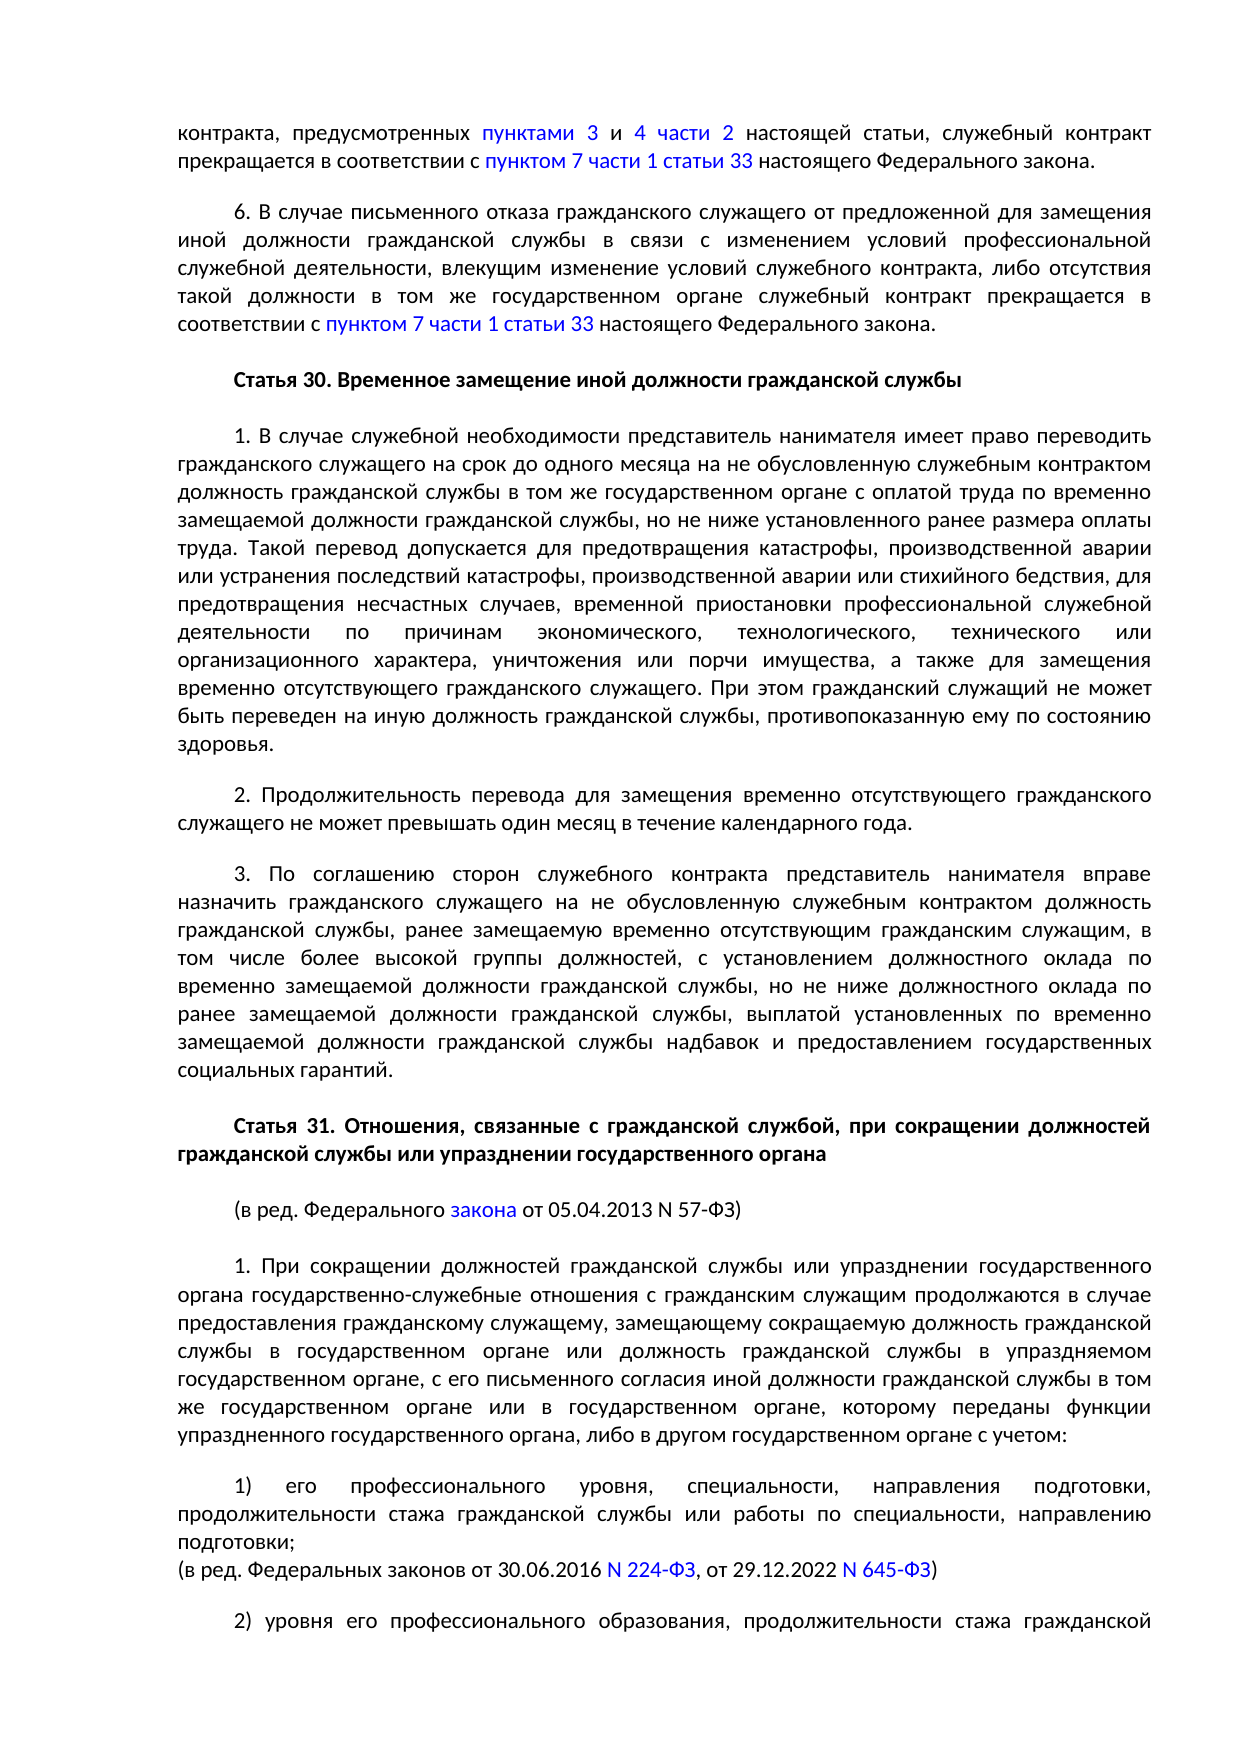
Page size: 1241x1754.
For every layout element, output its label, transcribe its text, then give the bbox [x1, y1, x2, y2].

text 6. В случае письменного отказа гражданского служащего от предложенной для замещения иной должности гражданской службы в связи с изменением условий профессиональной служебной деятельности, влекущим изменение условий служебного контракта, либо отсутствия такой должности в том же государственном органе служебный контракт прекращается в соответствии с пунктом 7 части 1 статьи 33 настоящего Федерального закона. [177, 197, 1152, 337]
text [177, 118, 1152, 174]
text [177, 1606, 1152, 1634]
title Статья 31. Отношения, связанные с гражданской службой, при сокращении должностей гражданской службы или упразднении государственного органа [177, 1112, 1152, 1168]
text 1) его профессионального уровня, специальности, направления подготовки, продолжительности стажа гражданской службы или работы по специальности, направлению подготовки; [177, 1471, 1152, 1555]
title Статья 30. Временное замещение иной должности гражданской службы [177, 365, 1152, 393]
text 1. При сокращении должностей гражданской службы или упразднении государственного органа государственно-служебные отношения с гражданским служащим продолжаются в случае предоставления гражданскому служащему, замещающему сокращаемую должность гражданской службы в государственном органе или должность гражданской службы в упраздняемом государственном органе, с его письменного согласия иной должности гражданской службы в том же государственном органе или в государственном органе, которому переданы функции упраздненного государственного органа, либо в другом государственном органе с учетом: [177, 1252, 1152, 1448]
text 1. В случае служебной необходимости представитель нанимателя имеет право переводить гражданского служащего на срок до одного месяца на не обусловленную служебным контрактом должность гражданской службы в том же государственном органе с оплатой труда по временно замещаемой должности гражданской службы, но не ниже установленного ранее размера оплаты труда. Такой перевод допускается для предотвращения катастрофы, производственной аварии или устранения последствий катастрофы, производственной аварии или стихийного бедствия, для предотвращения несчастных случаев, временной приостановки профессиональной служебной деятельности по причинам экономического, технологического, технического или организационного характера, уничтожения или порчи имущества, а также для замещения временно отсутствующего гражданского служащего. При этом гражданский служащий не может быть переведен на иную должность гражданской службы, противопоказанную ему по состоянию здоровья. [177, 421, 1152, 757]
text (в ред. Федеральных законов от 30.06.2016 N 224-ФЗ, от 29.12.2022 N 645-ФЗ) [177, 1555, 1152, 1583]
text 3. По соглашению сторон служебного контракта представитель нанимателя вправе назначить гражданского служащего на не обусловленную служебным контрактом должность гражданской службы, ранее замещаемую временно отсутствующим гражданским служащим, в том числе более высокой группы должностей, с установлением должностного оклада по временно замещаемой должности гражданской службы, но не ниже должностного оклада по ранее замещаемой должности гражданской службы, выплатой установленных по временно замещаемой должности гражданской службы надбавок и предоставлением государственных социальных гарантий. [177, 859, 1152, 1083]
text (в ред. Федерального закона от 05.04.2013 N 57-ФЗ) [177, 1196, 1152, 1224]
text 2. Продолжительность перевода для замещения временно отсутствующего гражданского служащего не может превышать один месяц в течение календарного года. [177, 780, 1152, 836]
